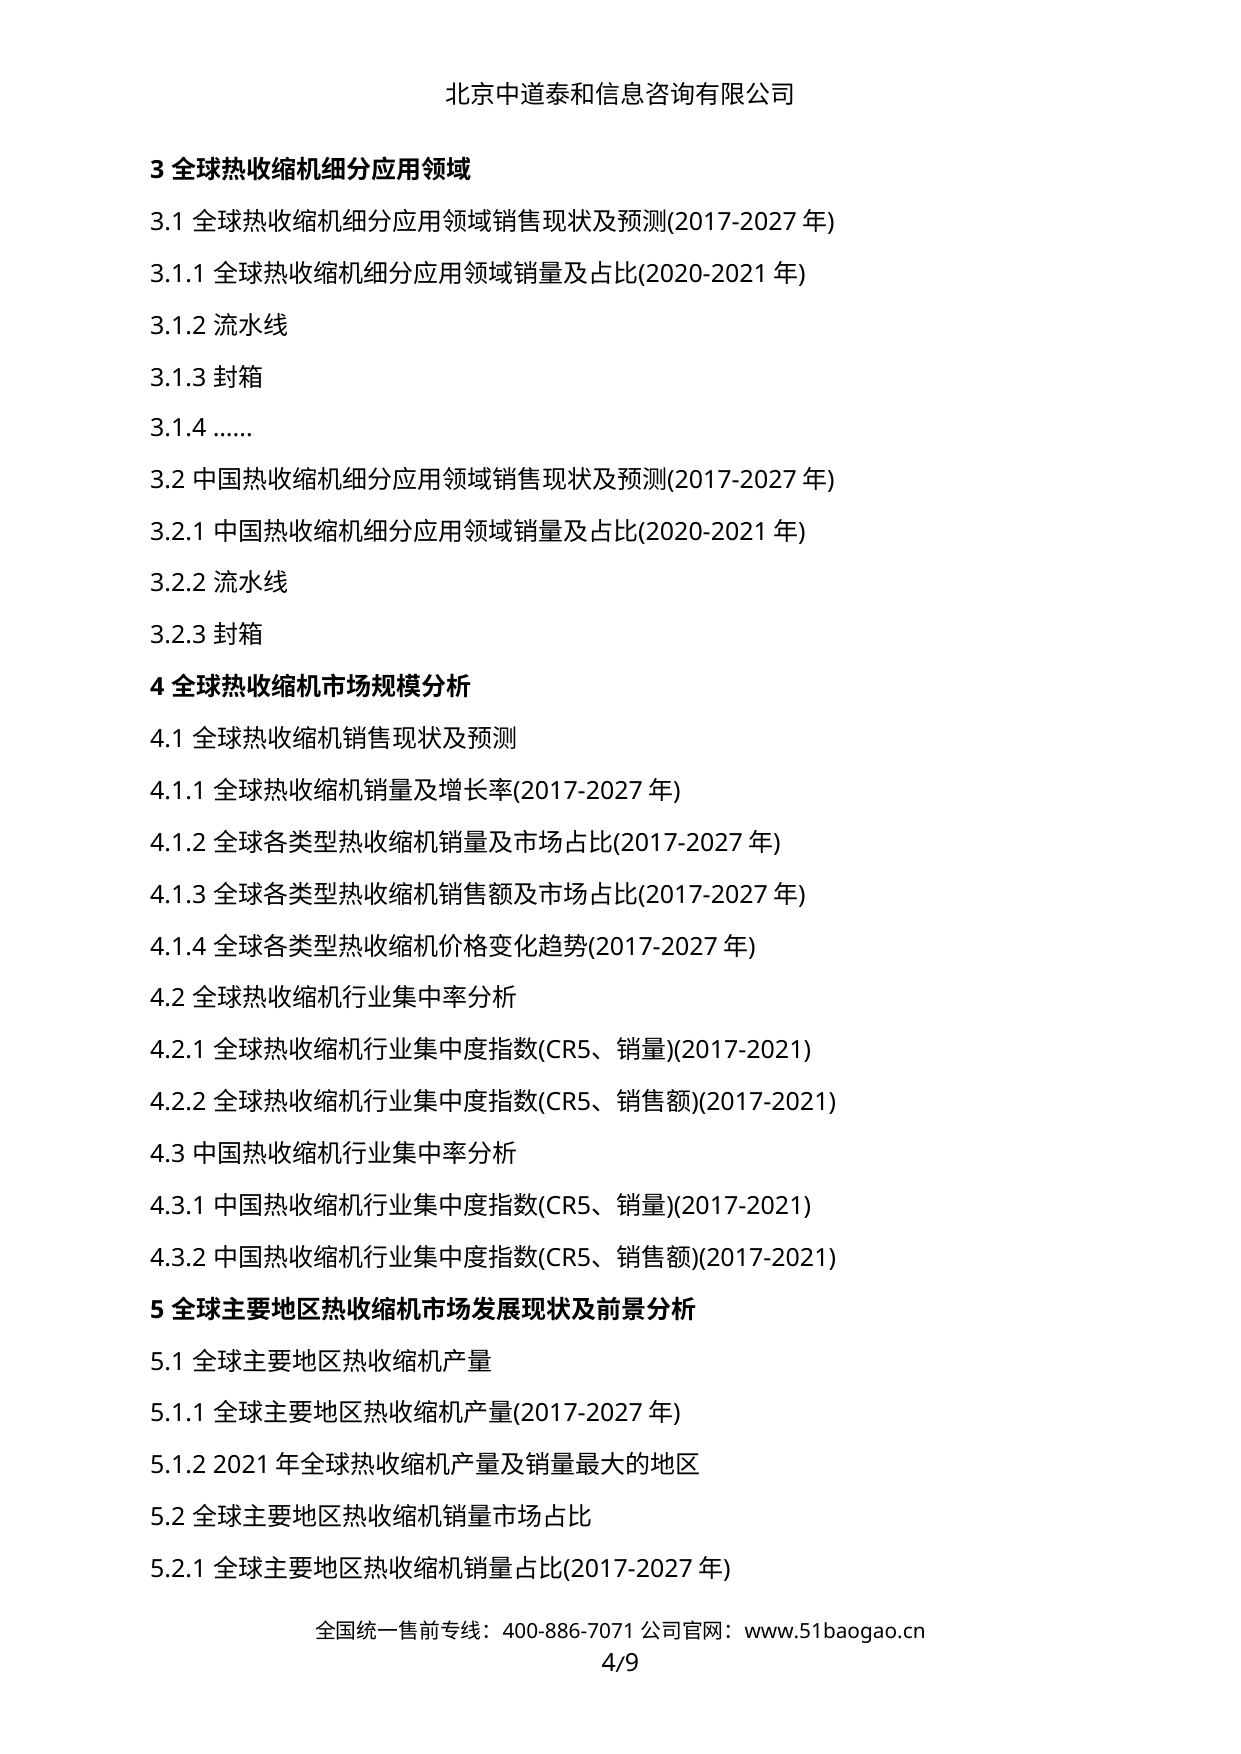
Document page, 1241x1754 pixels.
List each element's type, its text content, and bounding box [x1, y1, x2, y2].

text 5.1 全球主要地区热收缩机产量 [150, 1341, 1090, 1377]
text 4.1.4 全球各类型热收缩机价格变化趋势(2017-2027年) [150, 926, 1090, 962]
text 3.1.1 全球热收缩机细分应用领域销量及占比(2020-2021年) [150, 254, 1090, 290]
text 4.1 全球热收缩机销售现状及预测 [150, 718, 1090, 755]
text 4.2.1 全球热收缩机行业集中度指数(CR5、销量)(2017-2021) [150, 1030, 1090, 1066]
text 3.1.2 流水线 [150, 306, 1090, 342]
text 3 全球热收缩机细分应用领域 [150, 150, 1090, 186]
text 3.1.4 …... [150, 409, 1090, 443]
text 4.3.1 中国热收缩机行业集中度指数(CR5、销量)(2017-2021) [150, 1185, 1090, 1222]
text 4.3.2 中国热收缩机行业集中度指数(CR5、销售额)(2017-2021) [150, 1237, 1090, 1273]
text 5.2 全球主要地区热收缩机销量市场占比 [150, 1497, 1090, 1533]
text 3.2.1 中国热收缩机细分应用领域销量及占比(2020-2021年) [150, 511, 1090, 547]
text 4.2.2 全球热收缩机行业集中度指数(CR5、销售额)(2017-2021) [150, 1082, 1090, 1118]
text 3.1.3 封箱 [150, 357, 1090, 394]
text 4.3 中国热收缩机行业集中率分析 [150, 1133, 1090, 1170]
text 3.2.2 流水线 [150, 563, 1090, 599]
text 5.2.1 全球主要地区热收缩机销量占比(2017-2027年) [150, 1548, 1090, 1585]
text 5.1.2 2021年全球热收缩机产量及销量最大的地区 [150, 1445, 1090, 1481]
text 4.1.2 全球各类型热收缩机销量及市场占比(2017-2027年) [150, 822, 1090, 858]
text 4.1.3 全球各类型热收缩机销售额及市场占比(2017-2027年) [150, 874, 1090, 910]
text 4 全球热收缩机市场规模分析 [150, 667, 1090, 703]
text 5.1.1 全球主要地区热收缩机产量(2017-2027年) [150, 1393, 1090, 1429]
text 3.2 中国热收缩机细分应用领域销售现状及预测(2017-2027年) [150, 459, 1090, 495]
text 3.2.3 封箱 [150, 615, 1090, 651]
text 4.1.1 全球热收缩机销量及增长率(2017-2027年) [150, 770, 1090, 807]
text 3.1 全球热收缩机细分应用领域销售现状及预测(2017-2027年) [150, 202, 1090, 238]
text 5 全球主要地区热收缩机市场发展现状及前景分析 [150, 1289, 1090, 1325]
text 4.2 全球热收缩机行业集中率分析 [150, 978, 1090, 1014]
